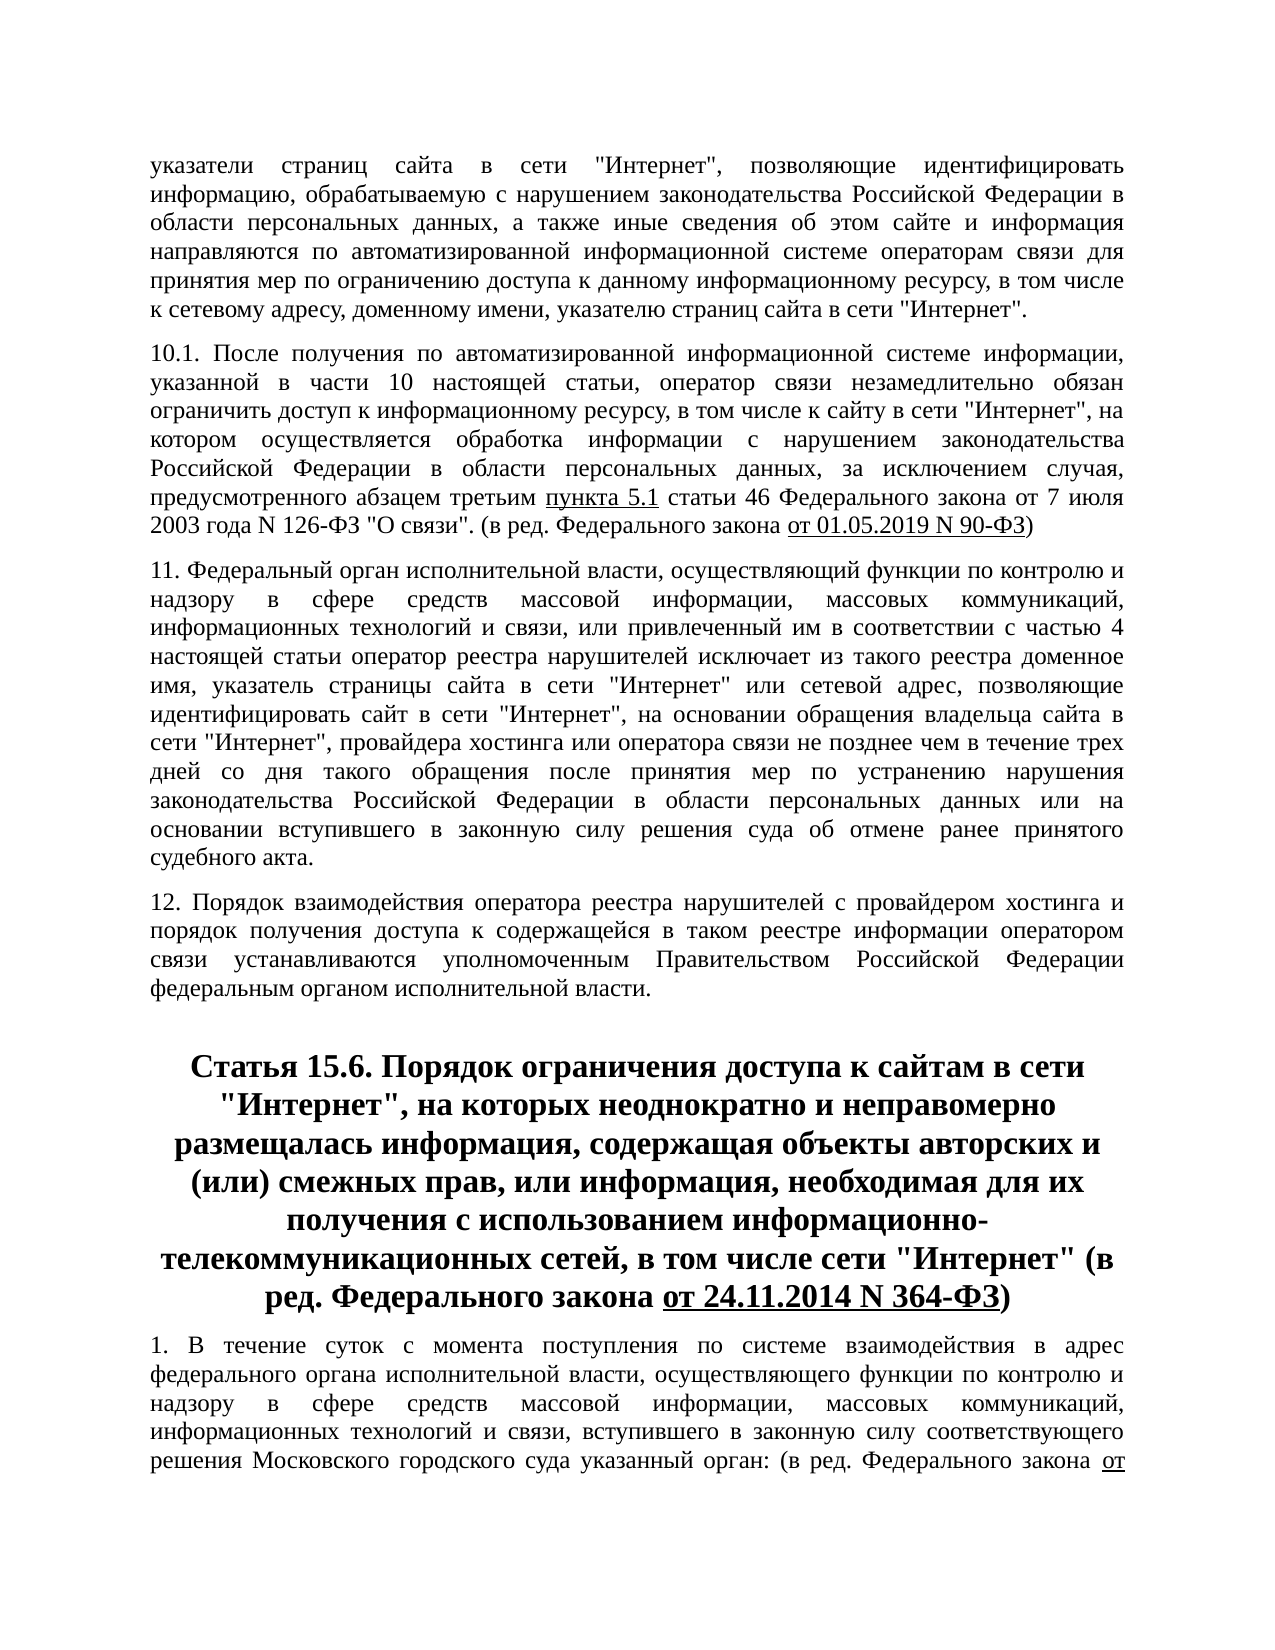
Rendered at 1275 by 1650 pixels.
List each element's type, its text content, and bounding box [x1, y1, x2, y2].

text Статья 15.6. Порядок ограничения доступа к сайтам в сети "Интернет", на которых неоднократно и неправомерно размещалась информация, содержащая объекты авторских и (или) смежных прав, или информация, необходимая для их получения с использованием информационно-телекоммуникационных сетей, в том числе сети "Интернет" (в ред. Федерального закона от 24.11.2014 N 364-ФЗ) [150, 1046, 1125, 1314]
text 12. Порядок взаимодействия оператора реестра нарушителей с провайдером хостинга и порядок получения доступа к содержащейся в таком реестре информации оператором связи устанавливаются уполномоченным Правительством Российской Федерации федеральным органом исполнительной власти. [150, 887, 1125, 1002]
text 11. Федеральный орган исполнительной власти, осуществляющий функции по контролю и надзору в сфере средств массовой информации, массовых коммуникаций, информационных технологий и связи, или привлеченный им в соответствии с частью 4 настоящей статьи оператор реестра нарушителей исключает из такого реестра доменное имя, указатель страницы сайта в сети "Интернет" или сетевой адрес, позволяющие идентифицировать сайт в сети "Интернет", на основании обращения владельца сайта в сети "Интернет", провайдера хостинга или оператора связи не позднее чем в течение трех дней со дня такого обращения после принятия мер по устранению нарушения законодательства Российской Федерации в области персональных данных или на основании вступившего в законную силу решения суда об отмене ранее принятого судебного акта. [150, 555, 1125, 871]
text 10.1. После получения по автоматизированной информационной системе информации, указанной в части 10 настоящей статьи, оператор связи незамедлительно обязан ограничить доступ к информационному ресурсу, в том числе к сайту в сети "Интернет", на котором осуществляется обработка информации с нарушением законодательства Российской Федерации в области персональных данных, за исключением случая, предусмотренного абзацем третьим пункта 5.1 статьи 46 Федерального закона от 7 июля 2003 года N 126-ФЗ "О связи". (в ред. Федерального закона от 01.05.2019 N 90-ФЗ) [150, 338, 1125, 539]
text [150, 150, 1125, 322]
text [150, 1330, 1125, 1474]
